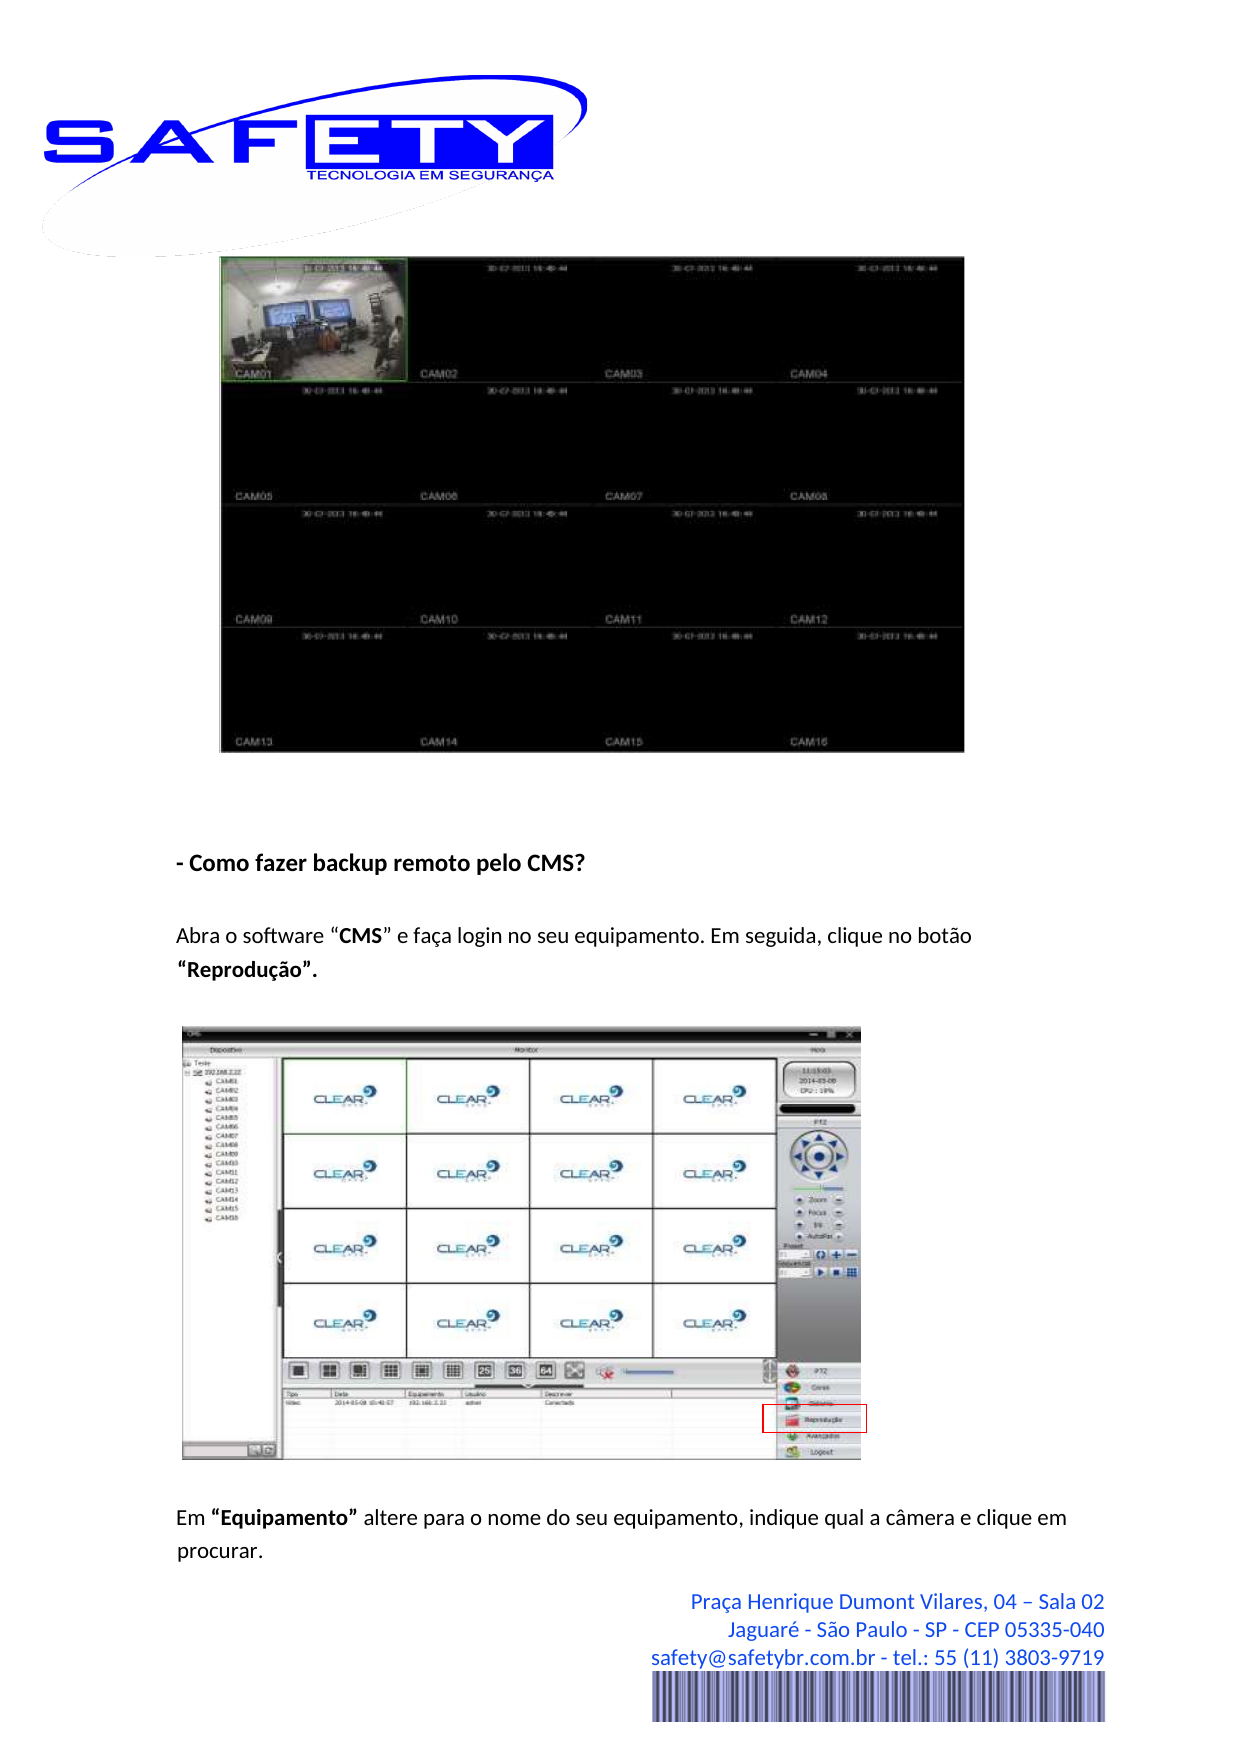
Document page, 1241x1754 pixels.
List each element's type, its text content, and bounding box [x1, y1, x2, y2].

subtitle - Como fazer backup remoto pelo CMS? [176, 847, 1092, 878]
picture [764, 1405, 861, 1432]
text Em “Equipamento” altere para o nome do seu equipamento, indique qual a câmera e clique em procurar. [176, 1503, 1089, 1564]
text Abra o software “CMS” e faça login no seu equipamento. Em seguida, clique no botão “Reprodução”. [176, 922, 1089, 983]
picture [182, 1026, 861, 1460]
picture [30, 75, 965, 753]
